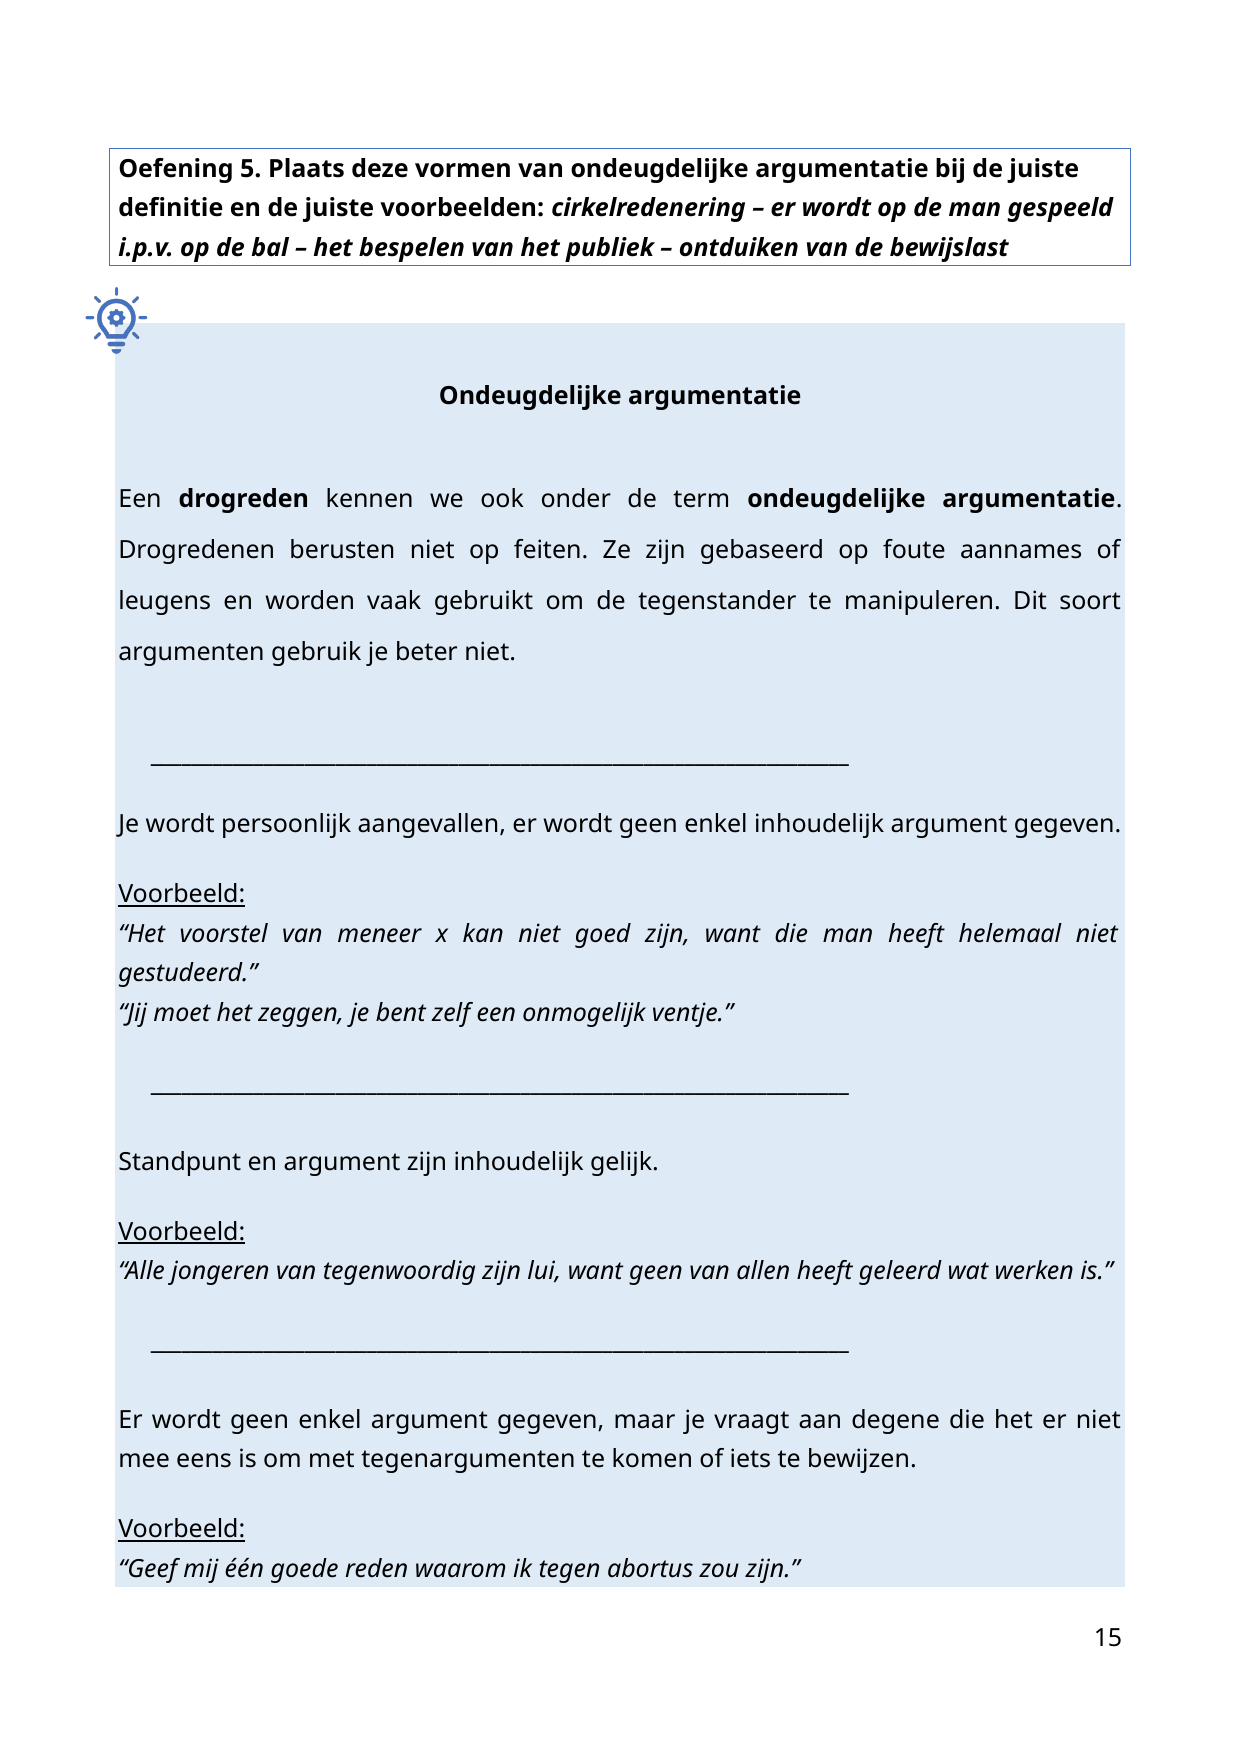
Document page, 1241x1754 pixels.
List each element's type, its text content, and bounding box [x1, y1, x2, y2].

text Standpunt en argument zijn inhoudelijk gelijk. [116, 1140, 1124, 1177]
text Voorbeeld: [116, 1508, 1124, 1545]
text Een drogreden kennen we ook onder de term ondeugdelijke argumentatie. Drogredenen berusten niet op feiten. Ze zijn gebaseerd op foute aannames of leugens en worden vaak gebruikt om de tegenstander te manipuleren. Dit soort argumenten gebruik je beter niet. [116, 477, 1124, 667]
text Oefening 5. Plaats deze vormen van ondeugdelijke argumentatie bij de juiste definitie en de juiste voorbeelden: cirkelredenering – er wordt op de man gespeeld i.p.v. op de bal – het bespelen van het publiek – ontduiken van de bewijslast [110, 149, 1130, 265]
text “Geef mij één goede reden waarom ik tegen abortus zou zijn.” [116, 1547, 1124, 1586]
text “Jij moet het zeggen, je bent zelf een onmogelijk ventje.” [116, 991, 1124, 1028]
text Voorbeeld: [116, 873, 1124, 910]
picture [80, 284, 154, 358]
text “Het voorstel van meneer x kan niet goed zijn, want die man heeft helemaal niet gestudeerd.” [116, 912, 1124, 989]
text ____________________________________________________________________ [116, 733, 1124, 770]
text ____________________________________________________________________ [116, 1061, 1124, 1098]
text Je wordt persoonlijk aangevallen, er wordt geen enkel inhoudelijk argument gegeven. [116, 803, 1124, 840]
text Ondeugdelijke argumentatie [116, 374, 1124, 412]
text Er wordt geen enkel argument gegeven, maar je vraagt aan degene die het er niet mee eens is om met tegenargumenten te komen of iets te bewijzen. [116, 1398, 1124, 1475]
text Voorbeeld: [116, 1210, 1124, 1247]
text “Alle jongeren van tegenwoordig zijn lui, want geen van allen heeft geleerd wat werken is.” [116, 1249, 1124, 1287]
text ____________________________________________________________________ [116, 1319, 1124, 1357]
